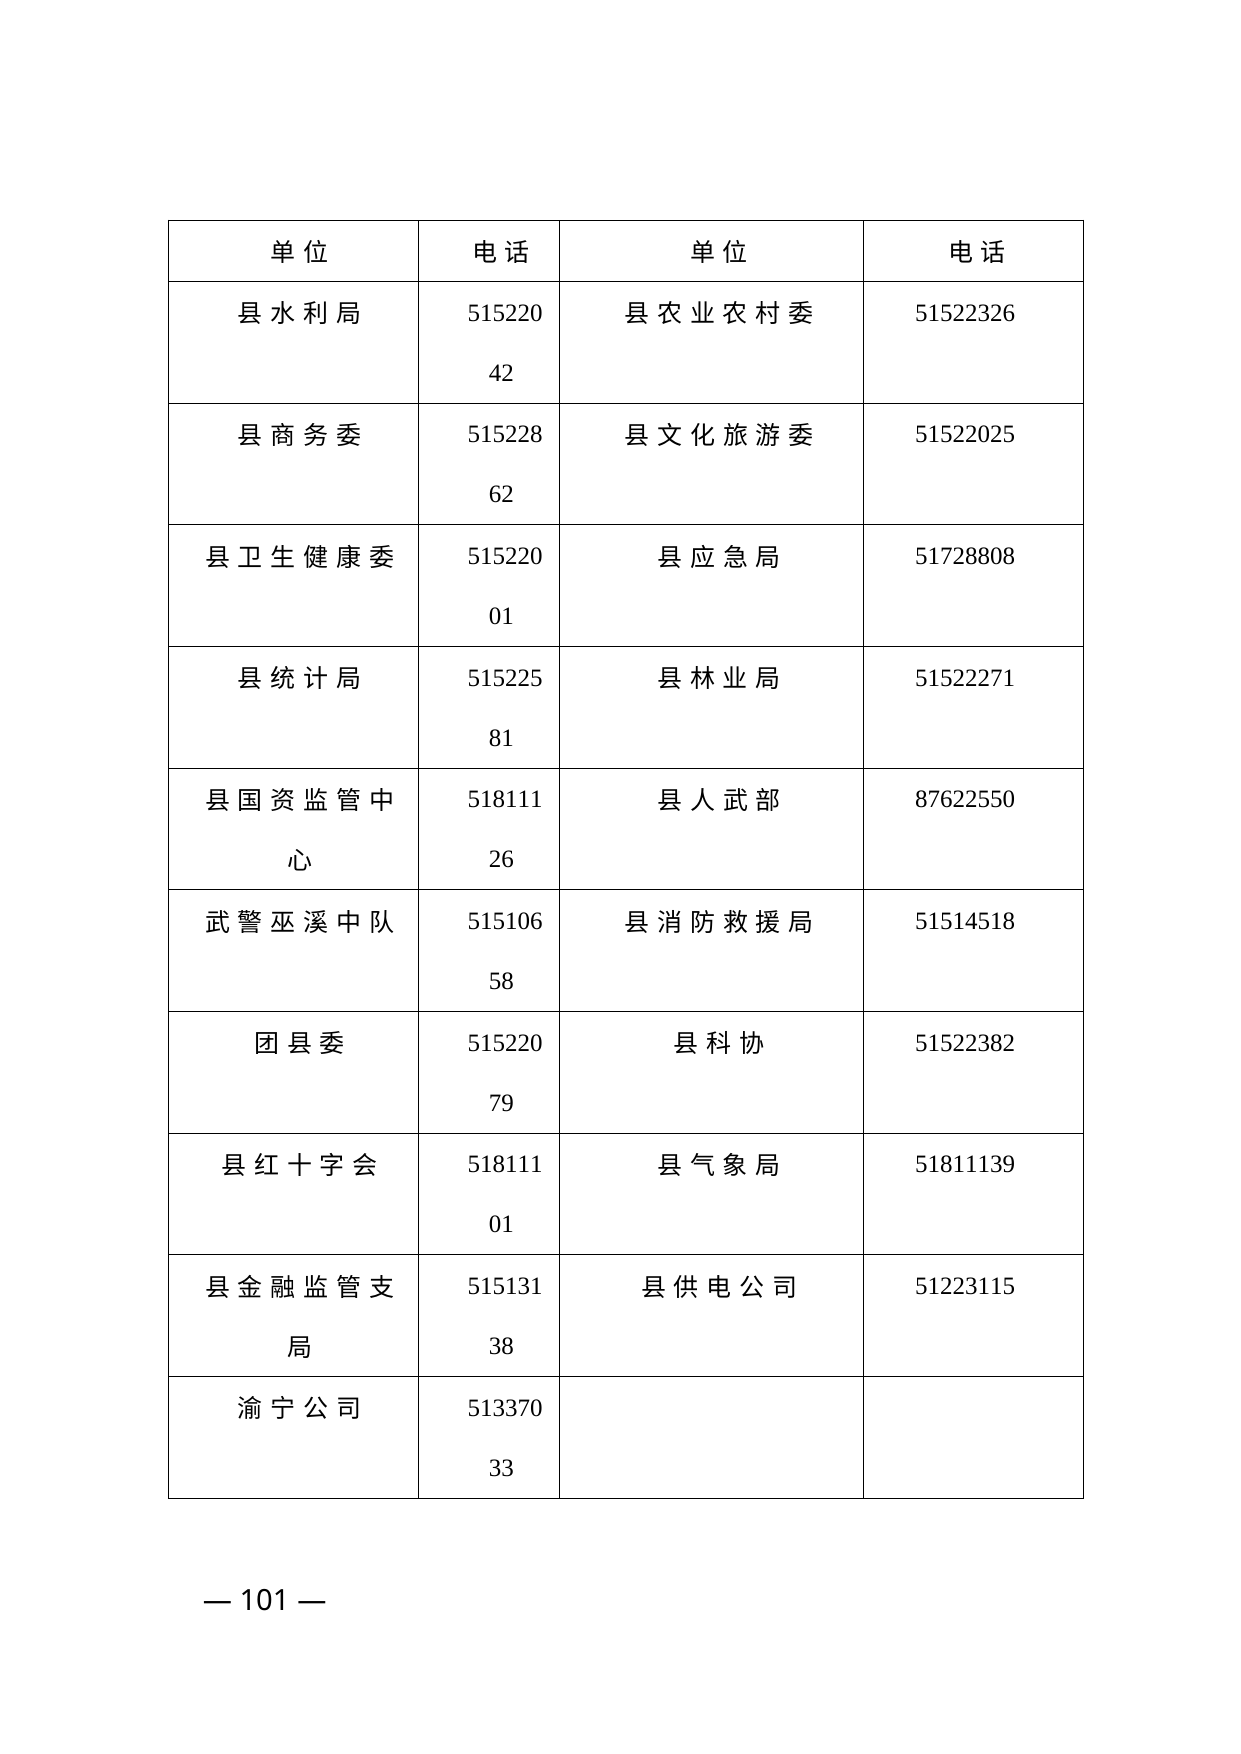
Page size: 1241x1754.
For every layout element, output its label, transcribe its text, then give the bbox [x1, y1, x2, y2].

table_cell 51728808 [864, 525, 1083, 646]
table_cell 县国资监管中心 [169, 769, 418, 889]
table_cell 87622550 [864, 769, 1083, 889]
table_cell 武警巫溪中队 [169, 890, 418, 1011]
table_cell 县商务委 [169, 404, 418, 524]
table_cell 县人武部 [560, 769, 863, 889]
table_cell 51510658 [419, 890, 559, 1011]
table_cell 县农业农村委 [560, 282, 863, 402]
table_cell 县红十字会 [169, 1134, 418, 1254]
table_cell 团县委 [169, 1012, 418, 1132]
table_cell 51522271 [864, 647, 1083, 767]
table_cell 县应急局 [560, 525, 863, 646]
table_cell 51522382 [864, 1012, 1083, 1132]
table_cell 51522326 [864, 282, 1083, 402]
table_cell 51337033 [419, 1377, 559, 1497]
table_header 单位 [169, 221, 418, 281]
table_header 电话 [419, 221, 559, 281]
table_cell [560, 1377, 863, 1497]
table_cell 51223115 [864, 1255, 1083, 1376]
table_cell 51522042 [419, 282, 559, 402]
table_cell 51522079 [419, 1012, 559, 1132]
table_cell 51522581 [419, 647, 559, 767]
table_cell 渝宁公司 [169, 1377, 418, 1497]
table_cell 51811126 [419, 769, 559, 889]
table_cell 51522025 [864, 404, 1083, 524]
table_cell 51811139 [864, 1134, 1083, 1254]
table_header 单位 [560, 221, 863, 281]
table_header 电话 [864, 221, 1083, 281]
table_cell 51811101 [419, 1134, 559, 1254]
table_cell 县气象局 [560, 1134, 863, 1254]
table_cell 县水利局 [169, 282, 418, 402]
table_cell 51513138 [419, 1255, 559, 1376]
table_cell 县金融监管支局 [169, 1255, 418, 1376]
table_cell 县文化旅游委 [560, 404, 863, 524]
table_cell 县统计局 [169, 647, 418, 767]
table_cell 51514518 [864, 890, 1083, 1011]
table_cell 县林业局 [560, 647, 863, 767]
table_cell 51522862 [419, 404, 559, 524]
table_cell 51522001 [419, 525, 559, 646]
table_cell 县卫生健康委 [169, 525, 418, 646]
table_cell 县消防救援局 [560, 890, 863, 1011]
table_cell 县供电公司 [560, 1255, 863, 1376]
table_cell [864, 1377, 1083, 1497]
table_cell 县科协 [560, 1012, 863, 1132]
